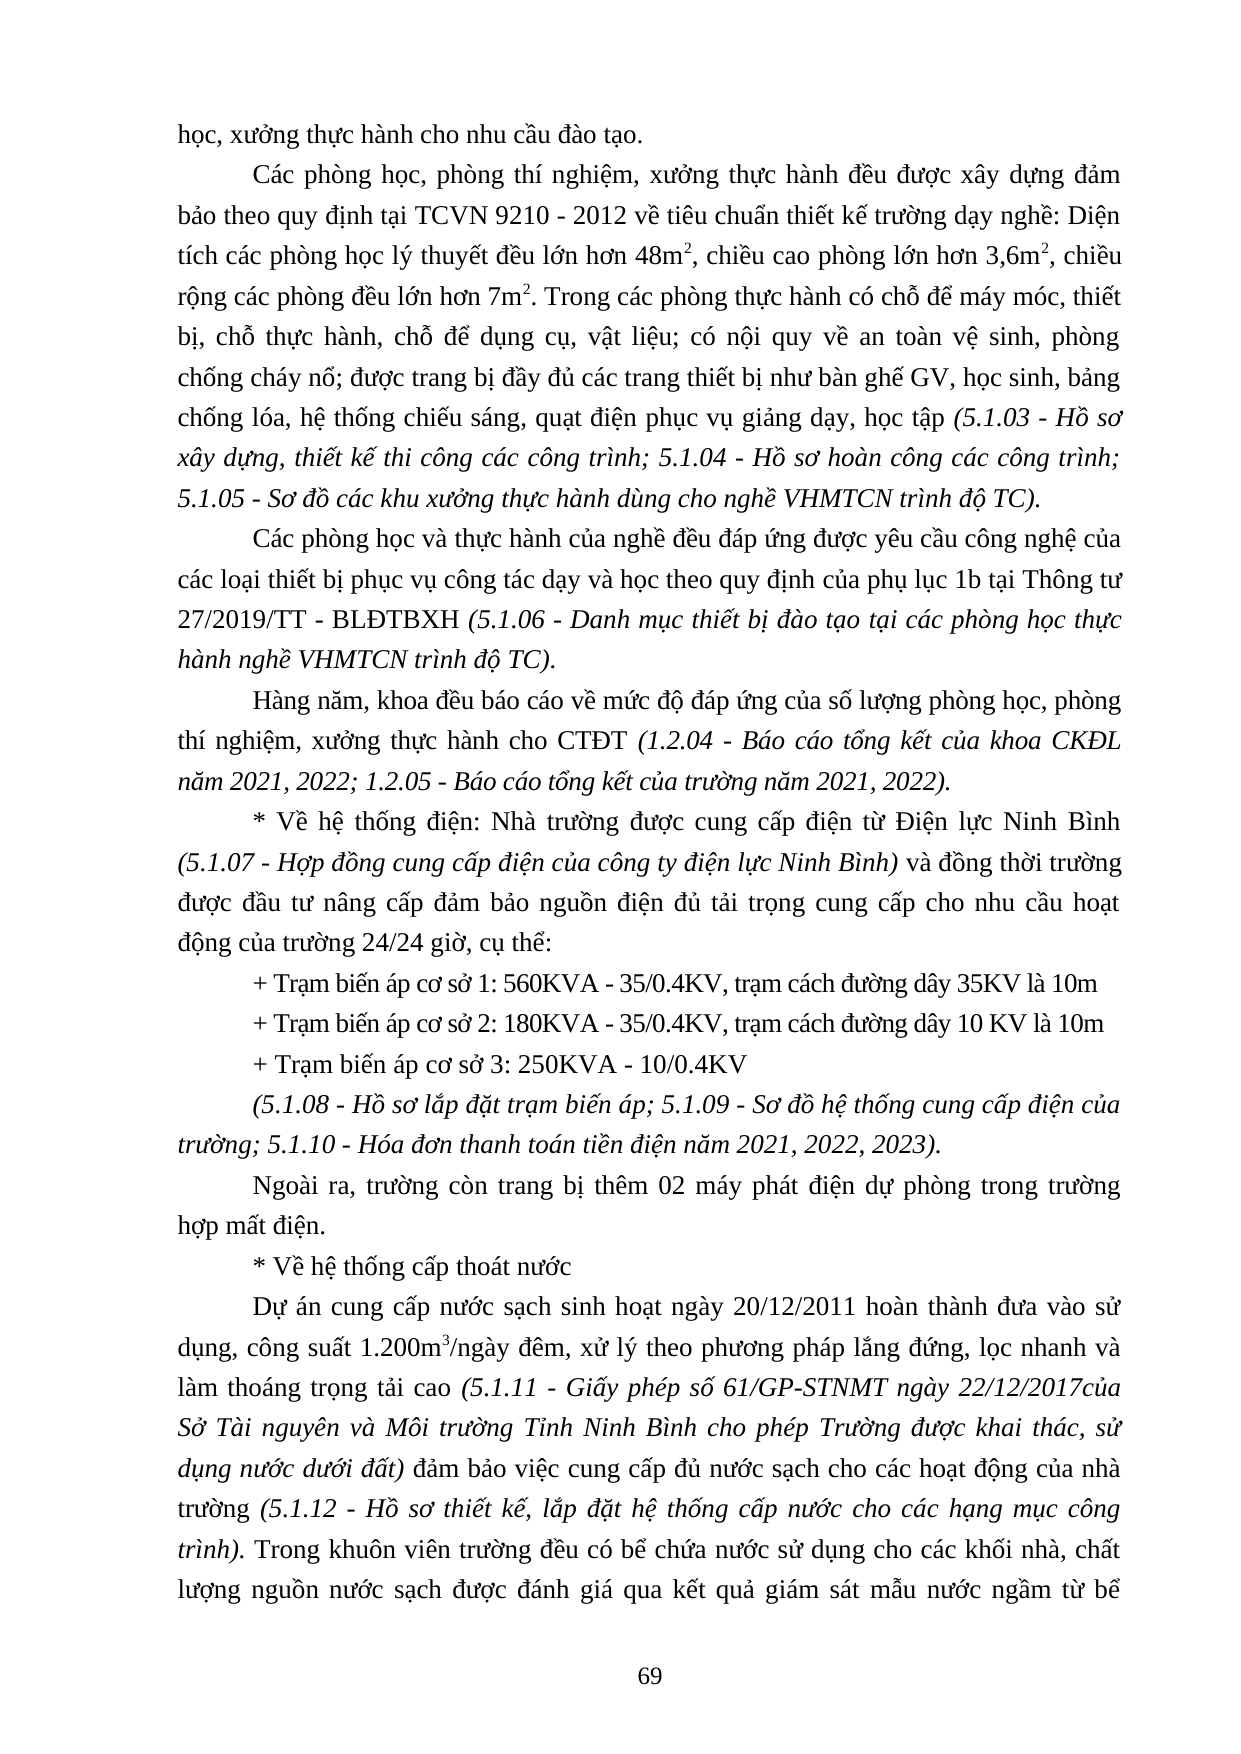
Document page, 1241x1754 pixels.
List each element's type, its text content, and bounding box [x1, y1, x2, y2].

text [177, 1290, 1122, 1604]
text + Trạm biến áp cơ sở 3: 250KVA - 10/0.4KV [177, 1048, 1122, 1079]
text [177, 118, 1122, 149]
text Hàng năm, khoa đều báo cáo về mức độ đáp ứng của số lượng phòng học, phòng thí nghiệm, xưởng thực hành cho CTĐT (1.2.04 - Báo cáo tổng kết của khoa CKĐL năm 2021, 2022; 1.2.05 - Báo cáo tổng kết của trường năm 2021, 2022). [177, 684, 1122, 796]
text + Trạm biến áp cơ sở 2: 180KVA - 35/0.4KV, trạm cách đường dây 10 KV là 10m [177, 1007, 1122, 1038]
text + Trạm biến áp cơ sở 1: 560KVA - 35/0.4KV, trạm cách đường dây 35KV là 10m [177, 967, 1122, 998]
text (5.1.08 - Hồ sơ lắp đặt trạm biến áp; 5.1.09 - Sơ đồ hệ thống cung cấp điện của trường; 5.1.10 - Hóa đơn thanh toán tiền điện năm 2021, 2022, 2023). [177, 1088, 1122, 1160]
text Các phòng học và thực hành của nghề đều đáp ứng được yêu cầu công nghệ của các loại thiết bị phục vụ công tác dạy và học theo quy định của phụ lục 1b tại Thông tư 27/2019/TT - BLĐTBXH (5.1.06 - Danh mục thiết bị đào tạo tại các phòng học thực hành nghề VHMTCN trình độ TC). [177, 522, 1122, 675]
text * Về hệ thống điện: Nhà trường được cung cấp điện từ Điện lực Ninh Bình (5.1.07 - Hợp đồng cung cấp điện của công ty điện lực Ninh Bình) và đồng thời trường được đầu tư nâng cấp đảm bảo nguồn điện đủ tải trọng cung cấp cho nhu cầu hoạt động của trường 24/24 giờ, cụ thể: [177, 805, 1122, 958]
text Ngoài ra, trường còn trang bị thêm 02 máy phát điện dự phòng trong trường hợp mất điện. [177, 1169, 1122, 1241]
text Các phòng học, phòng thí nghiệm, xưởng thực hành đều được xây dựng đảm bảo theo quy định tại TCVN 9210 - 2012 về tiêu chuẩn thiết kế trường dạy nghề: Diện tích các phòng học lý thuyết đều lớn hơn 48m2, chiều cao phòng lớn hơn 3,6m2, chiều rộng các phòng đều lớn hơn 7m2. Trong các phòng thực hành có chỗ để máy móc, thiết bị, chỗ thực hành, chỗ để dụng cụ, vật liệu; có nội quy về an toàn vệ sinh, phòng chống cháy nổ; được trang bị đầy đủ các trang thiết bị như bàn ghế GV, học sinh, bảng chống lóa, hệ thống chiếu sáng, quạt điện phục vụ giảng dạy, học tập (5.1.03 - Hồ sơ xây dựng, thiết kế thi công các công trình; 5.1.04 - Hồ sơ hoàn công các công trình; 5.1.05 - Sơ đồ các khu xưởng thực hành dùng cho nghề VHMTCN trình độ TC). [177, 158, 1122, 513]
text * Về hệ thống cấp thoát nước [177, 1250, 1122, 1281]
